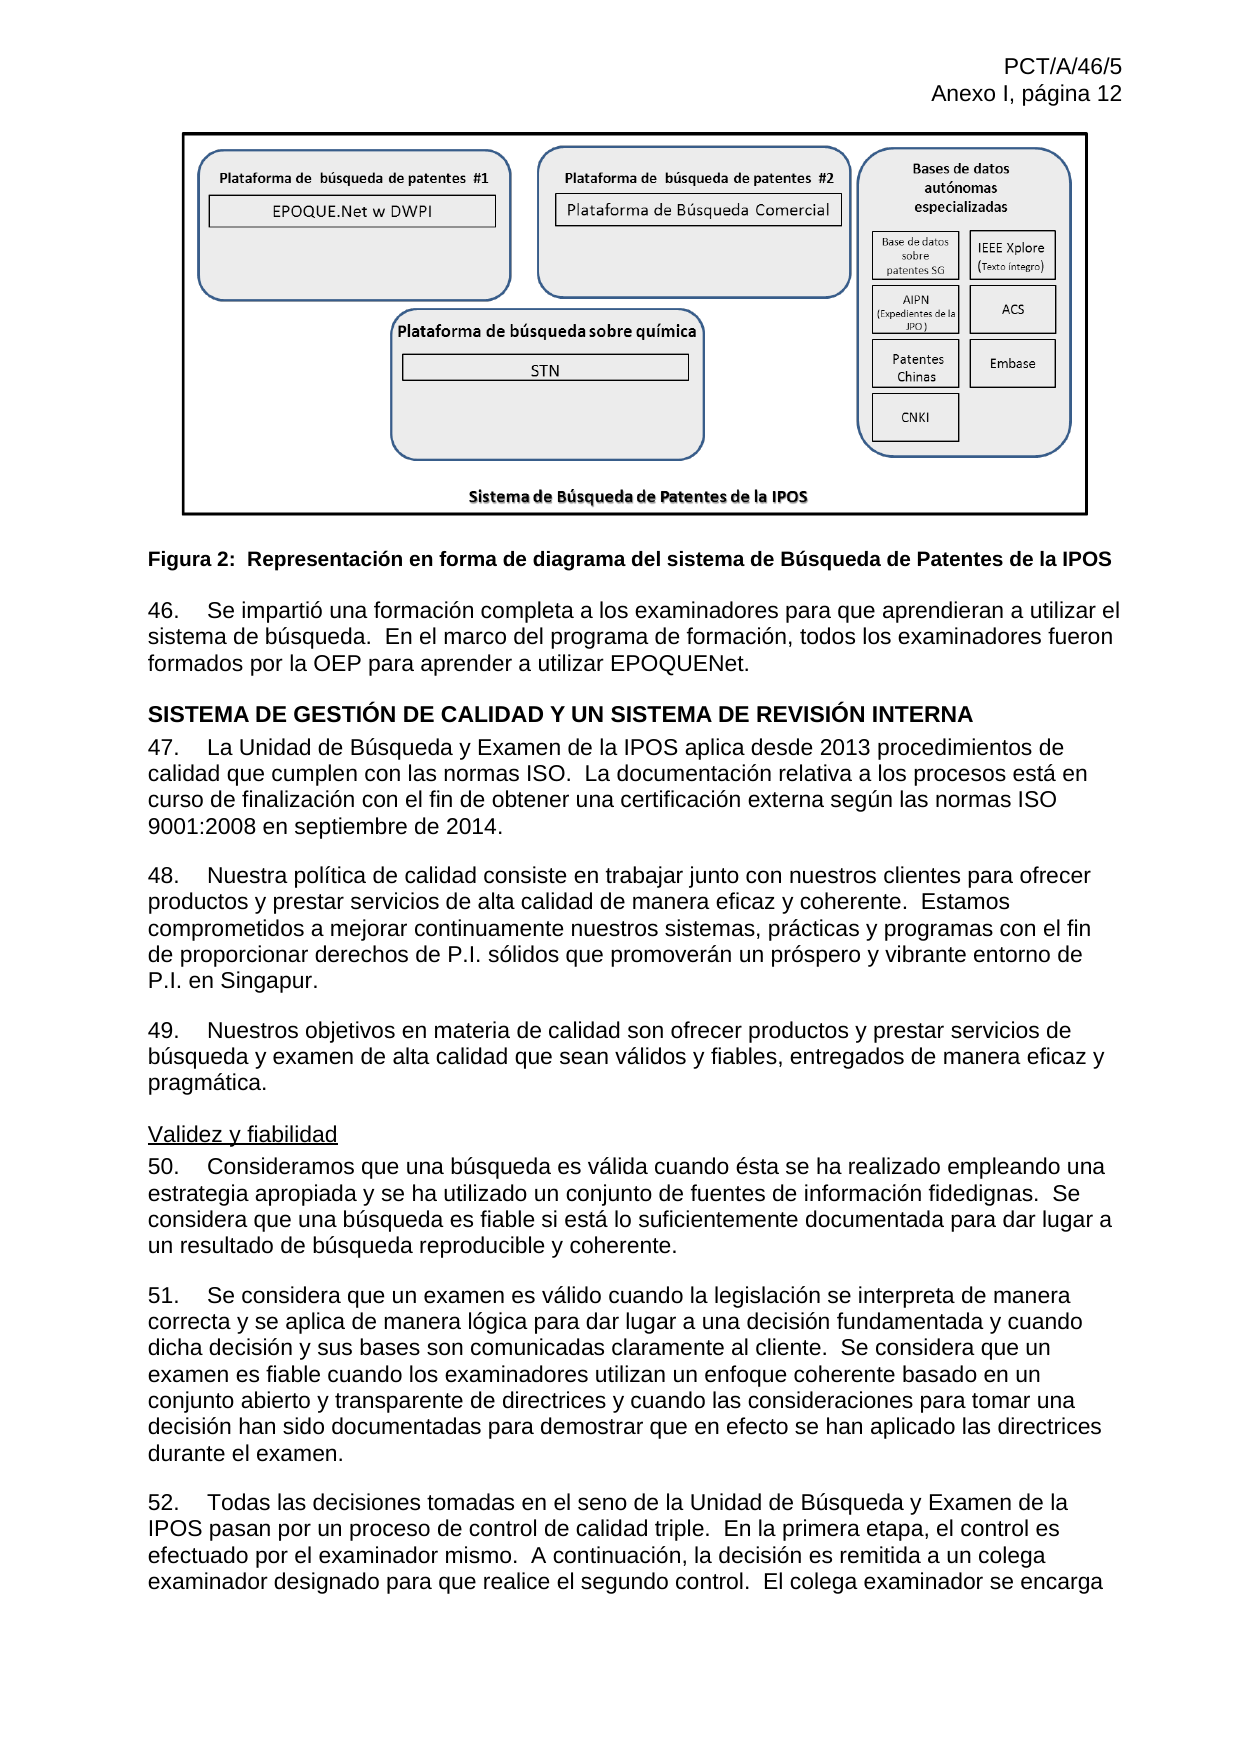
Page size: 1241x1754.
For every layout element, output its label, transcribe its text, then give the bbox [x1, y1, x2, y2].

text Figura 2: Representación en forma de diagrama del sistema de Búsqueda de Patentes de la IPOS [148, 547, 1122, 571]
picture [181, 132, 1088, 521]
text Nuestros objetivos en materia de calidad son ofrecer productos y prestar servicios de búsqueda y examen de alta calidad que sean válidos y fiables, entregados de manera eficaz y pragmática. [148, 1017, 1122, 1096]
text Consideramos que una búsqueda es válida cuando ésta se ha realizado empleando una estrategia apropiada y se ha utilizado un conjunto de fuentes de información fidedignas. Se considera que una búsqueda es fiable si está lo suficientemente documentada para dar lugar a un resultado de búsqueda reproducible y coherente. [148, 1153, 1122, 1259]
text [148, 1489, 1122, 1594]
subtitle Sistema de gestión de calidad y un sistema de revisión interna [148, 701, 1122, 727]
text Nuestra política de calidad consiste en trabajar junto con nuestros clientes para ofrecer productos y prestar servicios de alta calidad de manera eficaz y coherente. Estamos comprometidos a mejorar continuamente nuestros sistemas, prácticas y programas con el fin de proporcionar derechos de P.I. sólidos que promoverán un próspero y vibrante entorno de P.I. en Singapur. [148, 862, 1122, 994]
text La Unidad de Búsqueda y Examen de la IPOS aplica desde 2013 procedimientos de calidad que cumplen con las normas ISO. La documentación relativa a los procesos está en curso de finalización con el fin de obtener una certificación externa según las normas ISO 9001:2008 en septiembre de 2014. [148, 733, 1122, 839]
subtitle Validez y fiabilidad [148, 1121, 1122, 1147]
text Se impartió una formación completa a los examinadores para que aprendieran a utilizar el sistema de búsqueda. En el marco del programa de formación, todos los examinadores fueron formados por la OEP para aprender a utilizar EPOQUENet. [148, 597, 1122, 676]
text Se considera que un examen es válido cuando la legislación se interpreta de manera correcta y se aplica de manera lógica para dar lugar a una decisión fundamentada y cuando dicha decisión y sus bases son comunicadas claramente al cliente. Se considera que un examen es fiable cuando los examinadores utilizan un enfoque coherente basado en un conjunto abierto y transparente de directrices y cuando las consideraciones para tomar una decisión han sido documentadas para demostrar que en efecto se han aplicado las directrices durante el examen. [148, 1282, 1122, 1466]
